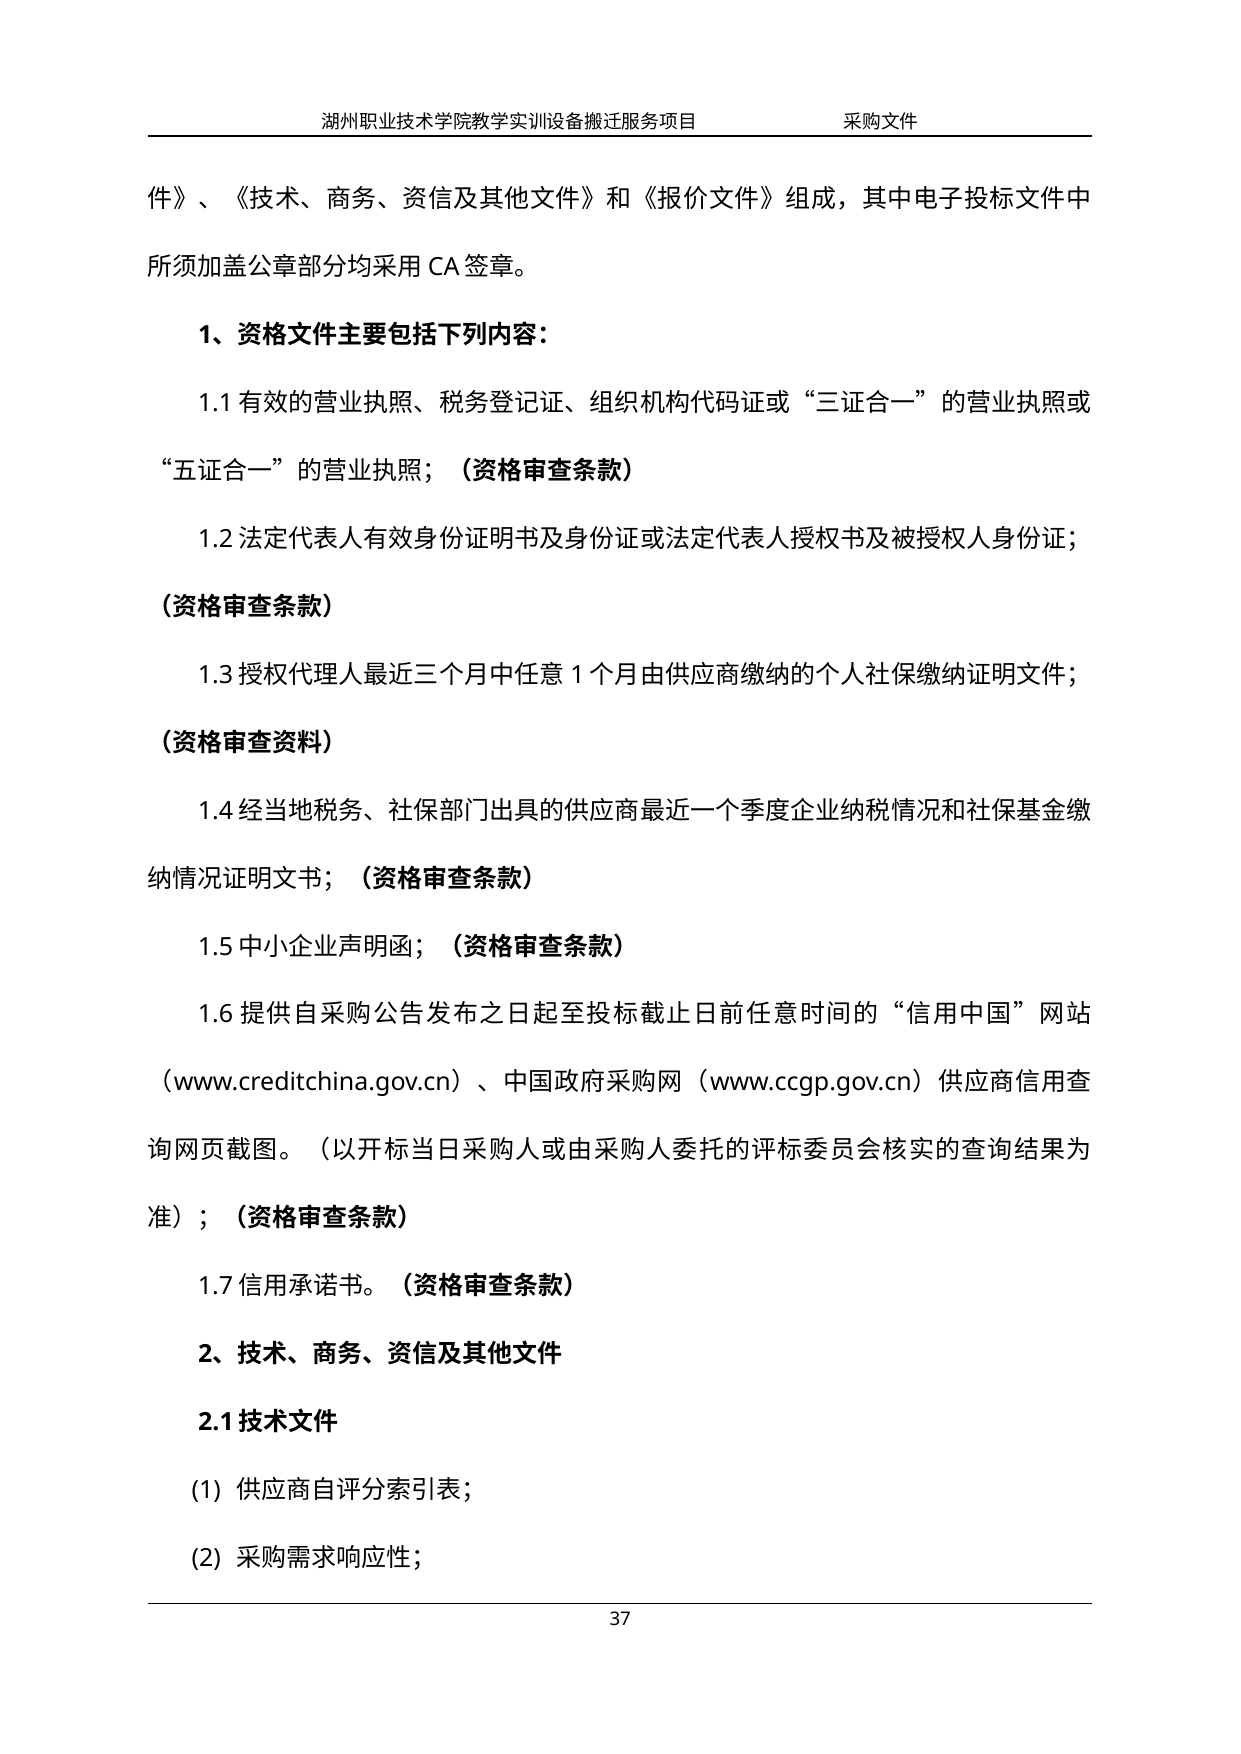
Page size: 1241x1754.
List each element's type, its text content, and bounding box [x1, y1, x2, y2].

list 供应商自评分索引表； [191, 1453, 1092, 1521]
text 1、资格文件主要包括下列内容： [148, 299, 1092, 367]
text 1.7信用承诺书。（资格审查条款） [148, 1250, 1092, 1318]
text 1.6提供自采购公告发布之日起至投标截止日前任意时间的“信用中国”网站（www.creditchina.gov.cn）、中国政府采购网（www.ccgp.gov.cn）供应商信用查询网页截图。（以开标当日采购人或由采购人委托的评标委员会核实的查询结果为准）；（资格审查条款） [148, 978, 1092, 1250]
text 1.5中小企业声明函；（资格审查条款） [148, 910, 1092, 978]
text 2、技术、商务、资信及其他文件 [148, 1318, 1092, 1386]
list 采购需求响应性； [191, 1521, 1092, 1589]
text 1.1有效的营业执照、税务登记证、组织机构代码证或“三证合一”的营业执照或“五证合一”的营业执照；（资格审查条款） [148, 367, 1092, 503]
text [148, 163, 1092, 299]
text 1.4经当地税务、社保部门出具的供应商最近一个季度企业纳税情况和社保基金缴纳情况证明文书；（资格审查条款） [148, 774, 1092, 910]
text 1.2法定代表人有效身份证明书及身份证或法定代表人授权书及被授权人身份证；（资格审查条款） [148, 503, 1092, 638]
text 1.3授权代理人最近三个月中任意1个月由供应商缴纳的个人社保缴纳证明文件；（资格审查资料） [148, 638, 1092, 774]
text 2.1技术文件 [148, 1386, 1092, 1453]
